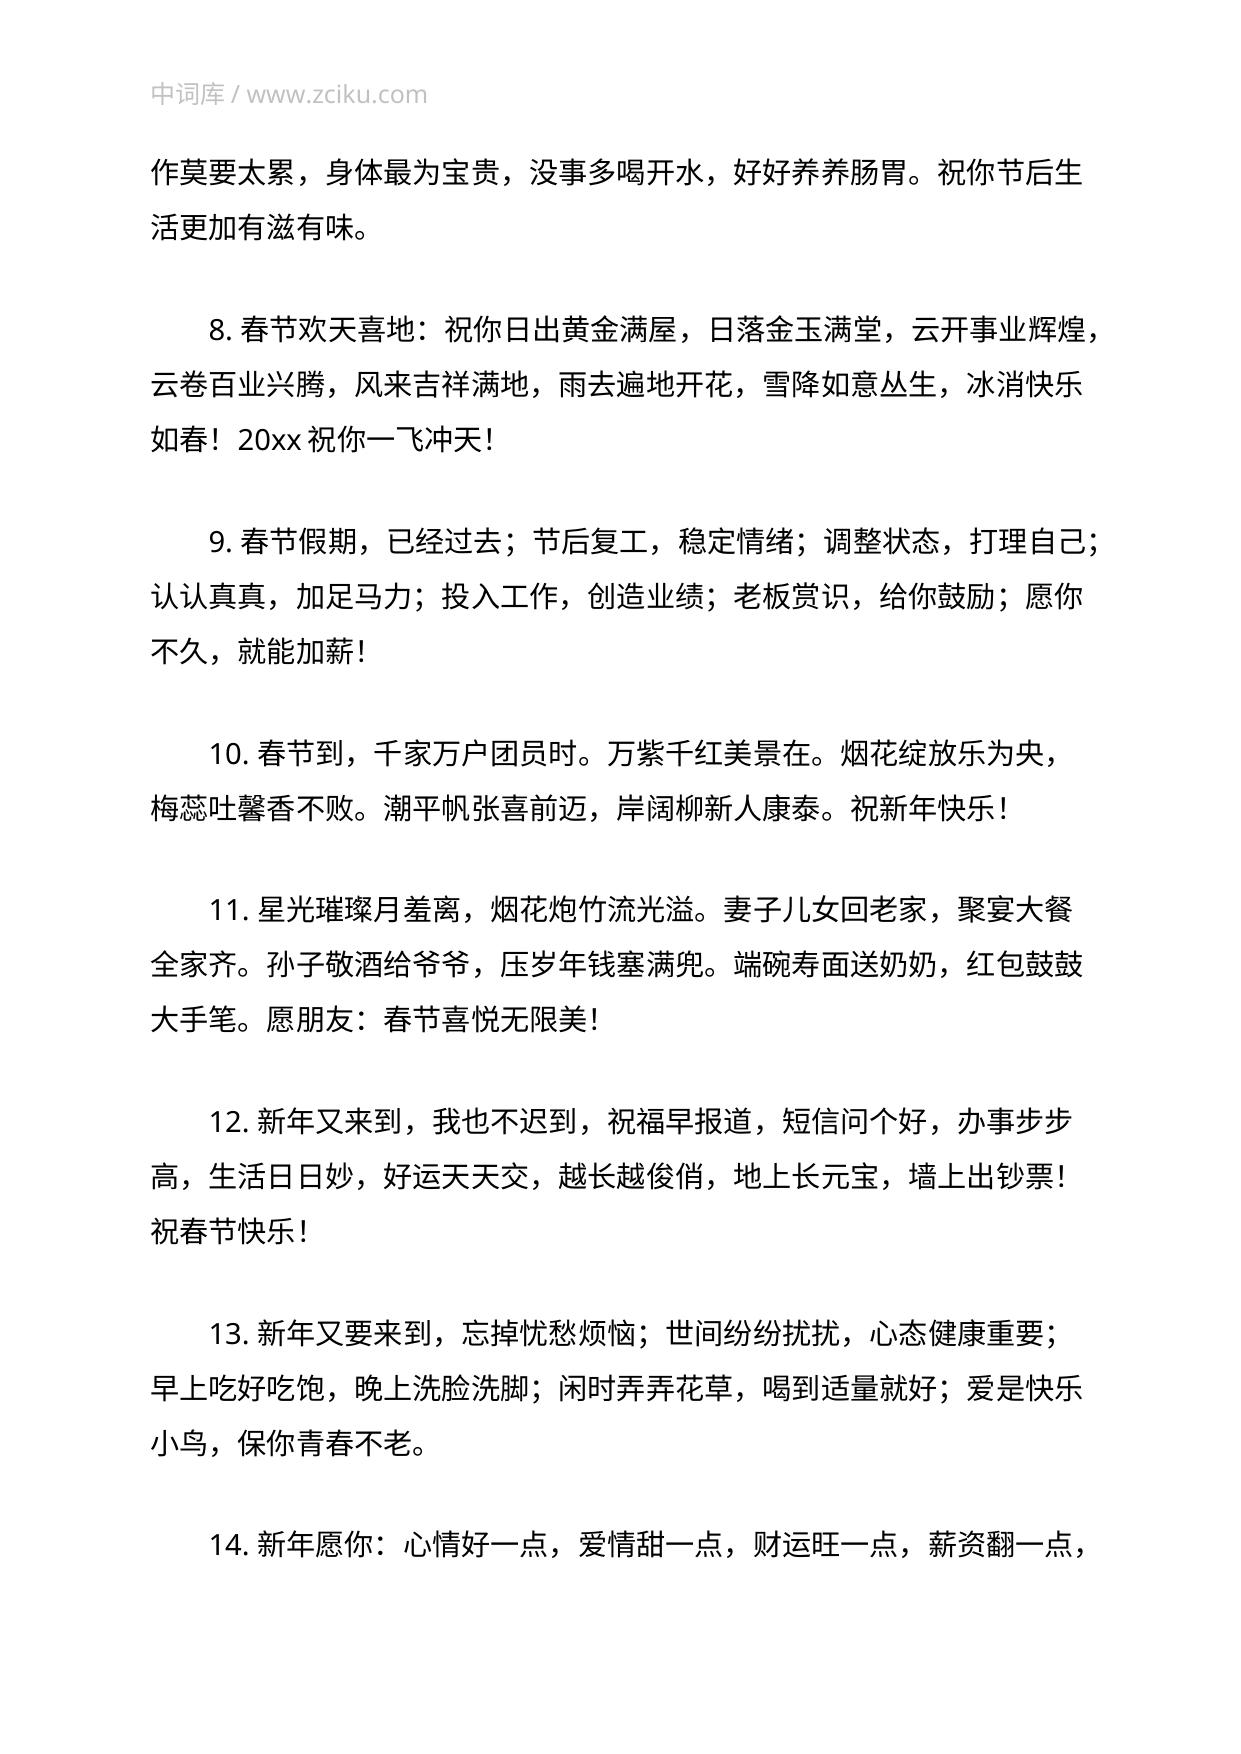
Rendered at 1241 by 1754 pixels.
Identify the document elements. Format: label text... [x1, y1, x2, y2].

text 9. 春节假期，已经过去；节后复工，稳定情绪；调整状态，打理自己；认认真真，加足马力；投入工作，创造业绩；老板赏识，给你鼓励；愿你不久，就能加薪！ [150, 518, 1090, 671]
text 11. 星光璀璨月羞离，烟花炮竹流光溢。妻子儿女回老家，聚宴大餐全家齐。孙子敬酒给爷爷，压岁年钱塞满兜。端碗寿面送奶奶，红包鼓鼓大手笔。愿朋友：春节喜悦无限美！ [150, 887, 1090, 1039]
text 12. 新年又来到，我也不迟到，祝福早报道，短信问个好，办事步步高，生活日日妙，好运天天交，越长越俊俏，地上长元宝，墙上出钞票！祝春节快乐！ [150, 1099, 1090, 1251]
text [150, 150, 1090, 247]
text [150, 1522, 1090, 1564]
text 13. 新年又要来到，忘掉忧愁烦恼；世间纷纷扰扰，心态健康重要；早上吃好吃饱，晚上洗脸洗脚；闲时弄弄花草，喝到适量就好；爱是快乐小鸟，保你青春不老。 [150, 1310, 1090, 1462]
text 10. 春节到，千家万户团员时。万紫千红美景在。烟花绽放乐为央，梅蕊吐馨香不败。潮平帆张喜前迈，岸阔柳新人康泰。祝新年快乐！ [150, 730, 1090, 827]
text 8. 春节欢天喜地：祝你日出黄金满屋，日落金玉满堂，云开事业辉煌，云卷百业兴腾，风来吉祥满地，雨去遍地开花，雪降如意丛生，冰消快乐如春！20xx祝你一飞冲天！ [150, 307, 1090, 459]
